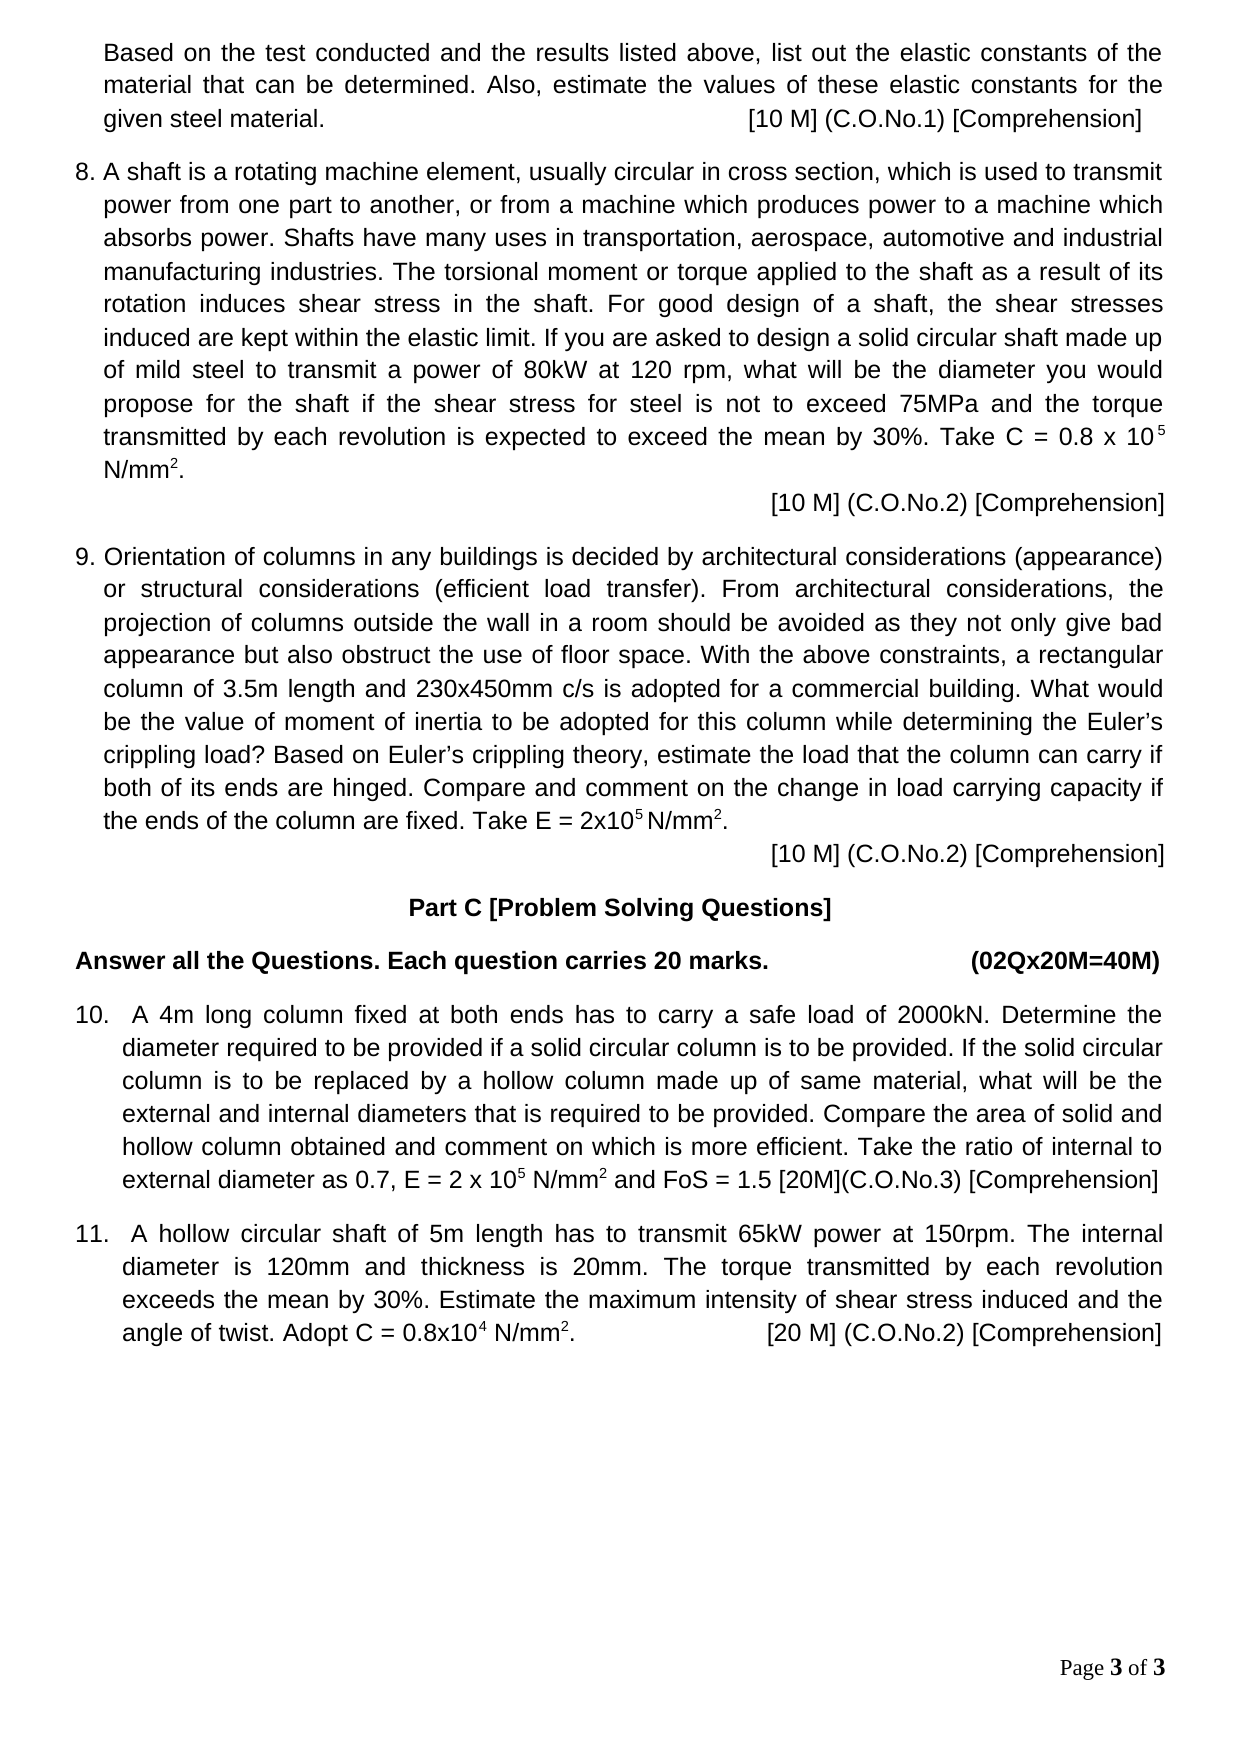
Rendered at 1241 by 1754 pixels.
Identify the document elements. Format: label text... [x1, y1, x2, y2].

text Part C [Problem Solving Questions] [75, 892, 1165, 921]
text [10 M] (C.O.No.2) [Comprehension] [75, 839, 1165, 867]
text [10 M] (C.O.No.2) [Comprehension] [75, 488, 1165, 516]
text Answer all the Questions. Each question carries 20 marks. (02Qx20M=40M) [75, 946, 1165, 975]
text 11. A hollow circular shaft of 5m length has to transmit 65kW power at 150rpm. The internal diameter is 120mm and thickness is 20mm. The torque transmitted by each revolution exceeds the mean by 30%. Estimate the maximum intensity of shear stress induced and the angle of twist. Adopt C = 0.8x104 N/mm2. [20 M] (C.O.No.2) [Comprehension] [75, 1219, 1165, 1380]
text Based on the test conducted and the results listed above, list out the elastic constants of the material that can be determined. Also, estimate the values of these elastic constants for the given steel material. [10 M] (C.O.No.1) [Comprehension] [103, 37, 1165, 132]
text 8. A shaft is a rotating machine element, usually circular in cross section, which is used to transmit power from one part to another, or from a machine which produces power to a machine which absorbs power. Shafts have many uses in transportation, aerospace, automotive and industrial manufacturing industries. The torsional moment or torque applied to the shaft as a result of its rotation induces shear stress in the shaft. For good design of a shaft, the shear stresses induced are kept within the elastic limit. If you are asked to design a solid circular shaft made up of mild steel to transmit a power of 80kW at 120 rpm, what will be the diameter you would propose for the shaft if the shear stress for steel is not to exceed 75MPa and the torque transmitted by each revolution is expected to exceed the mean by 30%. Take C = 0.8 x 105 N/mm2. [75, 157, 1165, 483]
text 10. A 4m long column fixed at both ends has to carry a safe load of 2000kN. Determine the diameter required to be provided if a solid circular column is to be provided. If the solid circular column is to be replaced by a hollow column made up of same material, what will be the external and internal diameters that is required to be provided. Compare the area of solid and hollow column obtained and comment on which is more efficient. Take the ratio of internal to external diameter as 0.7, E = 2 x 105 N/mm2 and FoS = 1.5 [20M](C.O.No.3) [Comprehension] [75, 1000, 1165, 1194]
text 9. Orientation of columns in any buildings is decided by architectural considerations (appearance) or structural considerations (efficient load transfer). From architectural considerations, the projection of columns outside the wall in a room should be avoided as they not only give bad appearance but also obstruct the use of floor space. With the above constraints, a rectangular column of 3.5m length and 230x450mm c/s is adopted for a commercial building. What would be the value of moment of inertia to be adopted for this column while determining the Euler’s crippling load? Based on Euler’s crippling theory, estimate the load that the column can carry if both of its ends are hinged. Compare and comment on the change in load carrying capacity if the ends of the column are fixed. Take E = 2x105 N/mm2. [75, 541, 1165, 834]
